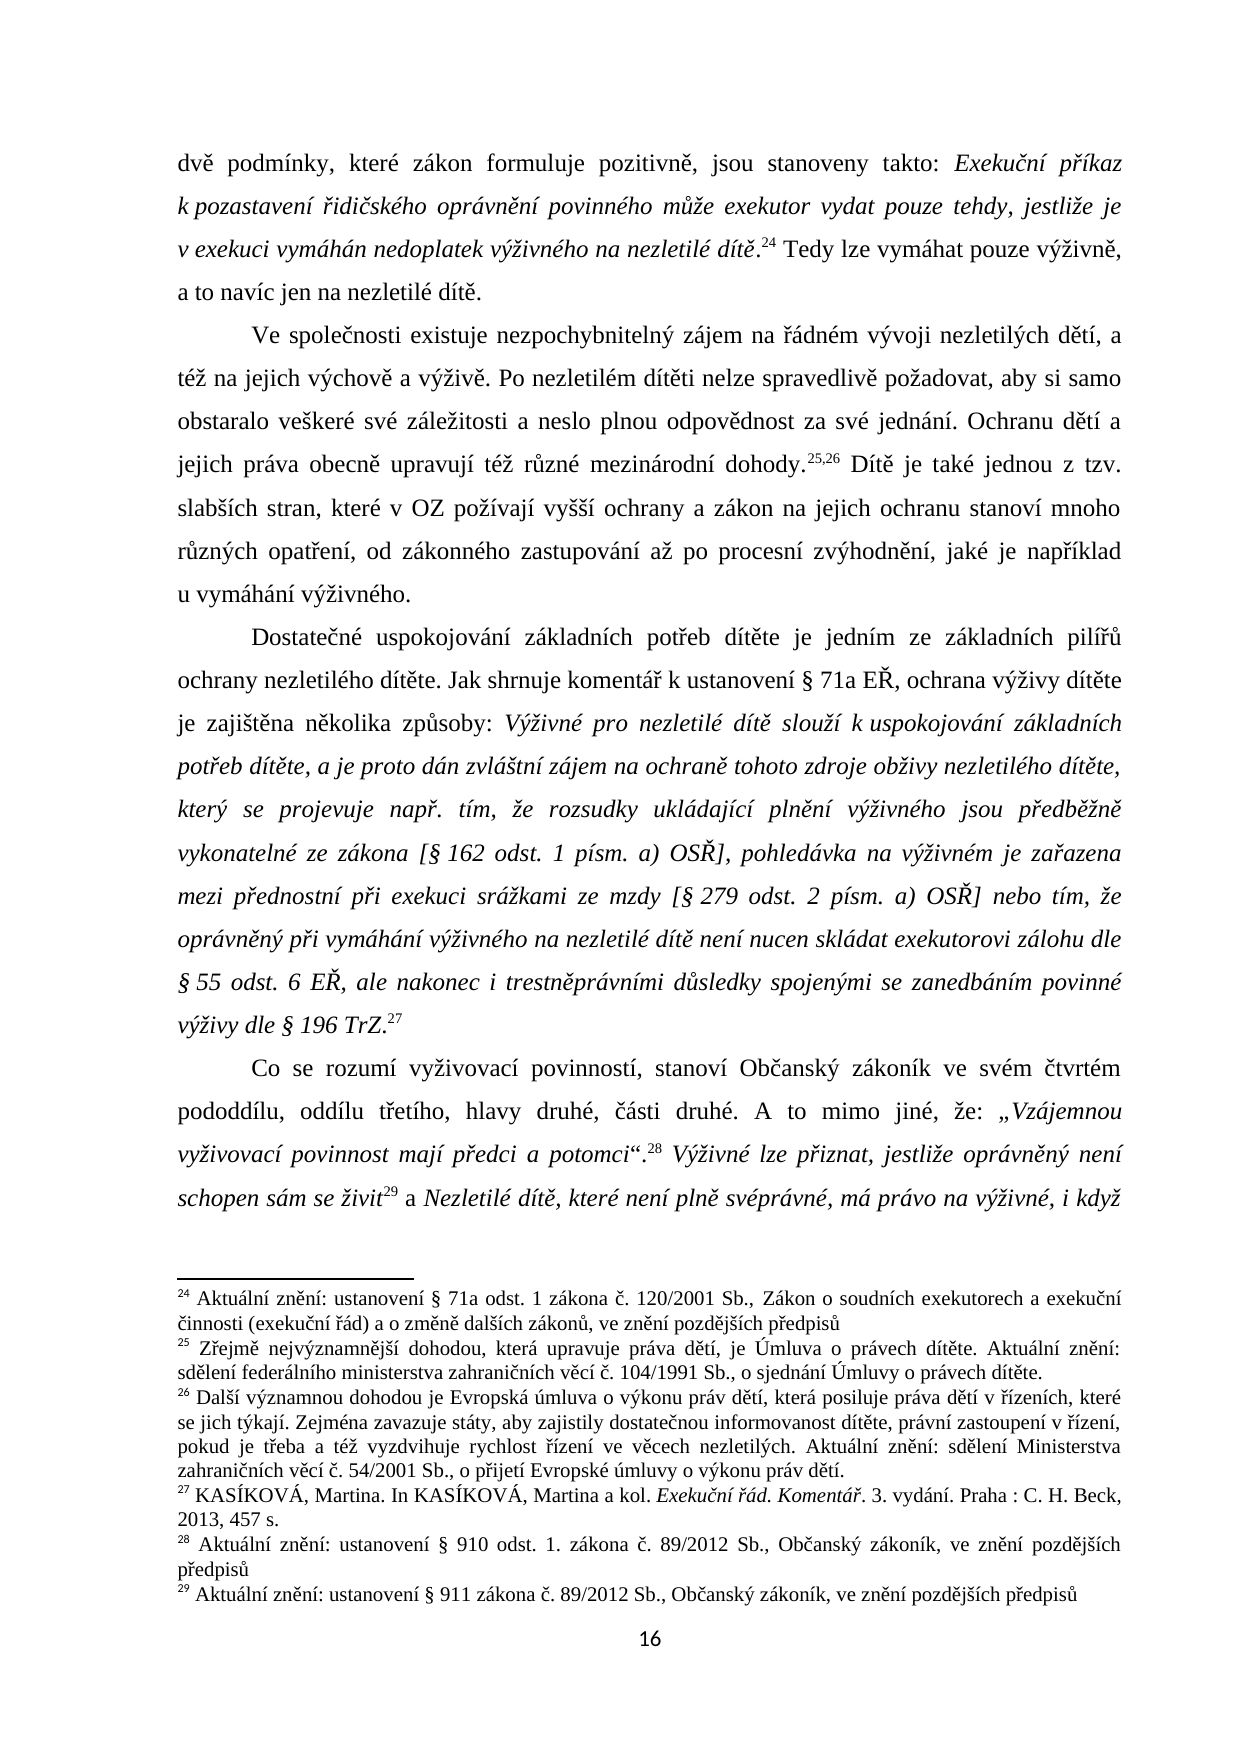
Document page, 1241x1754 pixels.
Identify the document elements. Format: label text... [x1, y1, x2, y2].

text Dostatečné uspokojování základních potřeb dítěte je jedním ze základních pilířů ochrany nezletilého dítěte. Jak shrnuje komentář k ustanovení § 71a EŘ, ochrana výživy dítěte je zajištěna několika způsoby: Výživné pro nezletilé dítě slouží k uspokojování základních potřeb dítěte, a je proto dán zvláštní zájem na ochraně tohoto zdroje obživy nezletilého dítěte, který se projevuje např. tím, že rozsudky ukládající plnění výživného jsou předběžně vykonatelné ze zákona [§ 162 odst. 1 písm. a) OSŘ], pohledávka na výživném je zařazena mezi přednostní při exekuci srážkami ze mzdy [§ 279 odst. 2 písm. a) OSŘ] nebo tím, že oprávněný při vymáhání výživného na nezletilé dítě není nucen skládat exekutorovi zálohu dle § 55 odst. 6 EŘ, ale nakonec i trestněprávními důsledky spojenými se zanedbáním povinné výživy dle § 196 TrZ. [177, 622, 1122, 1039]
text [177, 148, 1122, 306]
text Co se rozumí vyživovací povinností, stanoví Občanský zákoník ve svém čtvrtém pododdílu, oddílu třetího, hlavy druhé, části druhé. A to mimo jiné, že: „Vzájemnou vyživovací povinnost mají předci a potomci“. Výživné lze přiznat, jestliže oprávněný není schopen sám se živit a Nezletilé dítě, které není plně svéprávné, má právo na výživné, i když má vlastní majetek, ale zisk z majetku spolu s příjmem z výdělečné činnosti nestačí k jeho výživě. [177, 1053, 1122, 1211]
text Ve společnosti existuje nezpochybnitelný zájem na řádném vývoji nezletilých dětí, a též na jejich výchově a výživě. Po nezletilém dítěti nelze spravedlivě požadovat, aby si samo obstaralo veškeré své záležitosti a neslo plnou odpovědnost za své jednání. Ochranu dětí a jejich práva obecně upravují též různé mezinárodní dohody., Dítě je také jednou z tzv. slabších stran, které v OZ požívají vyšší ochrany a zákon na jejich ochranu stanoví mnoho různých opatření, od zákonného zastupování až po procesní zvýhodnění, jaké je například u vymáhání výživného. [177, 320, 1122, 608]
